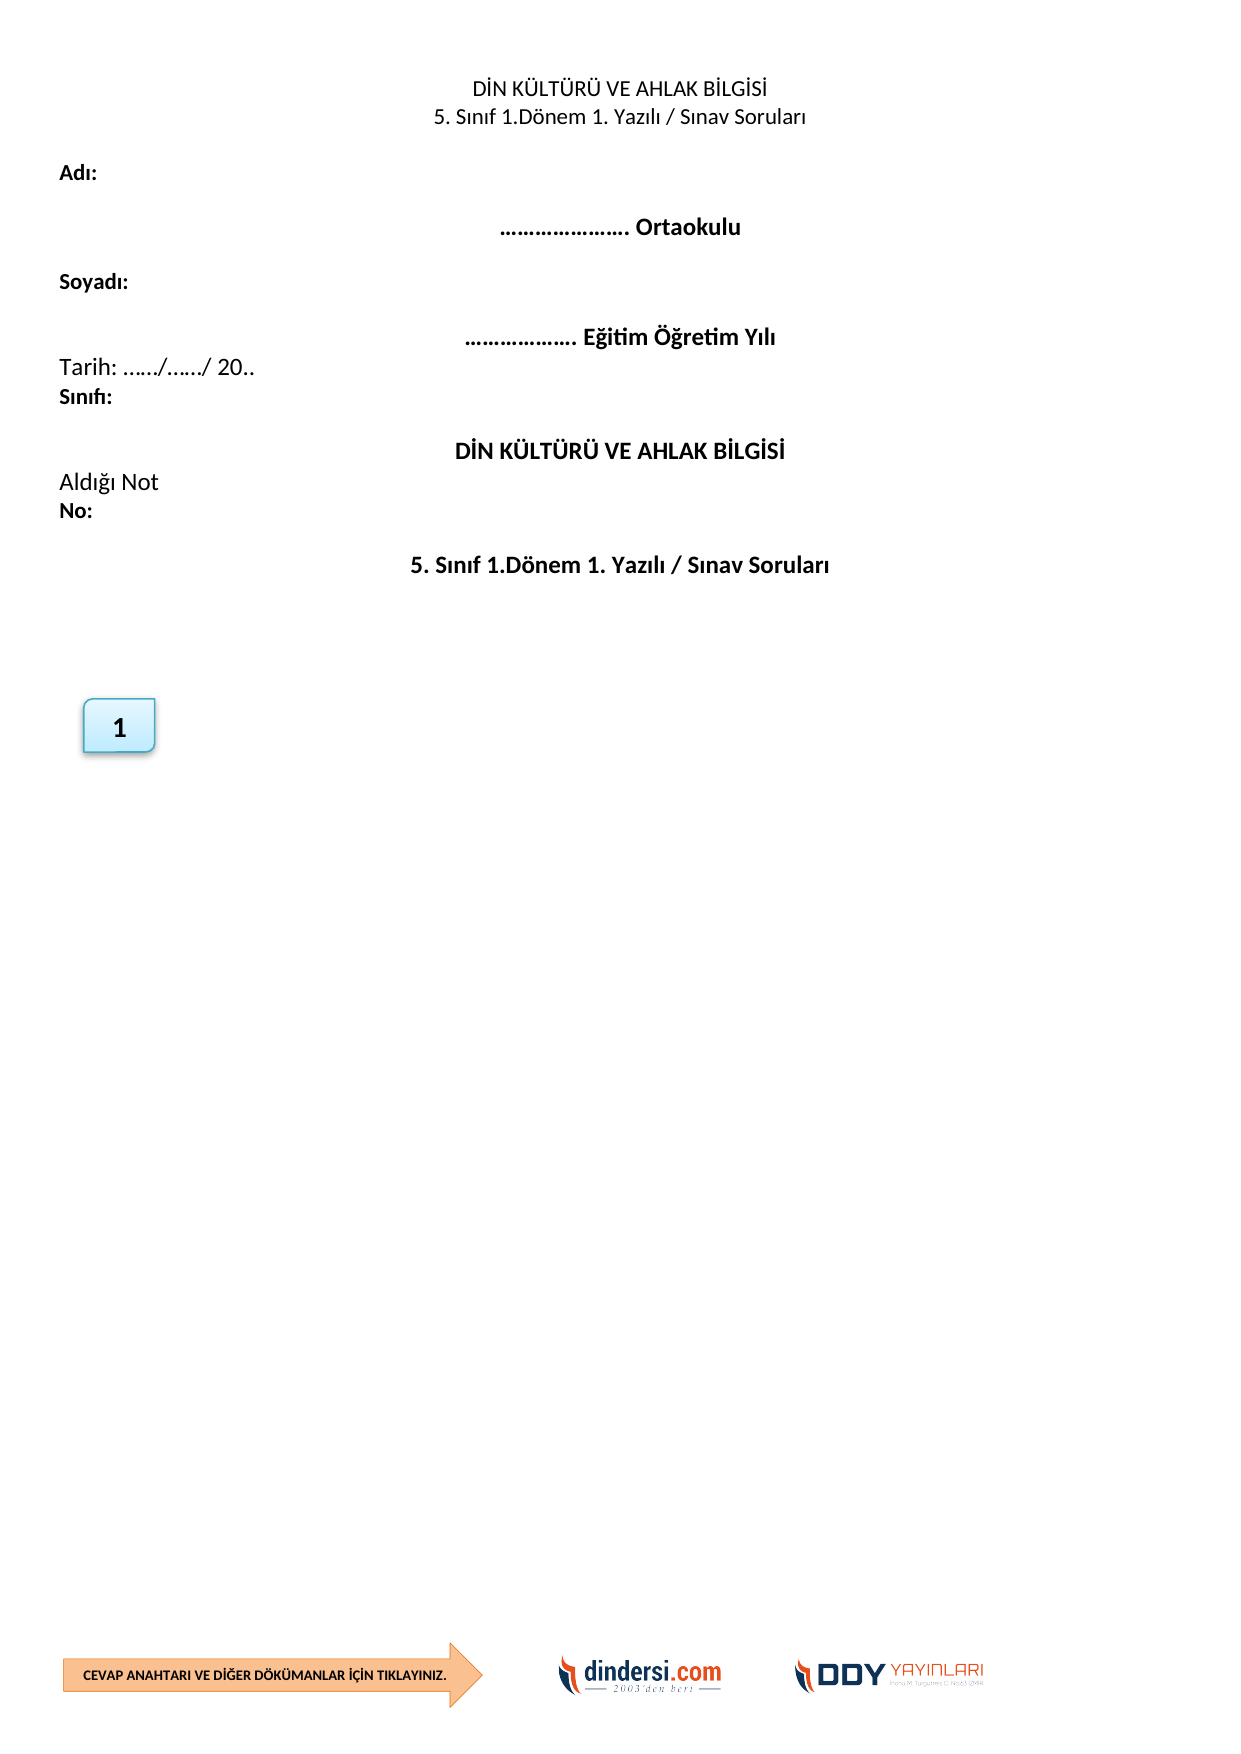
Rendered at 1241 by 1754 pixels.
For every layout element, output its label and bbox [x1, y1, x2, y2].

picture [795, 1657, 984, 1695]
picture [558, 1654, 722, 1696]
